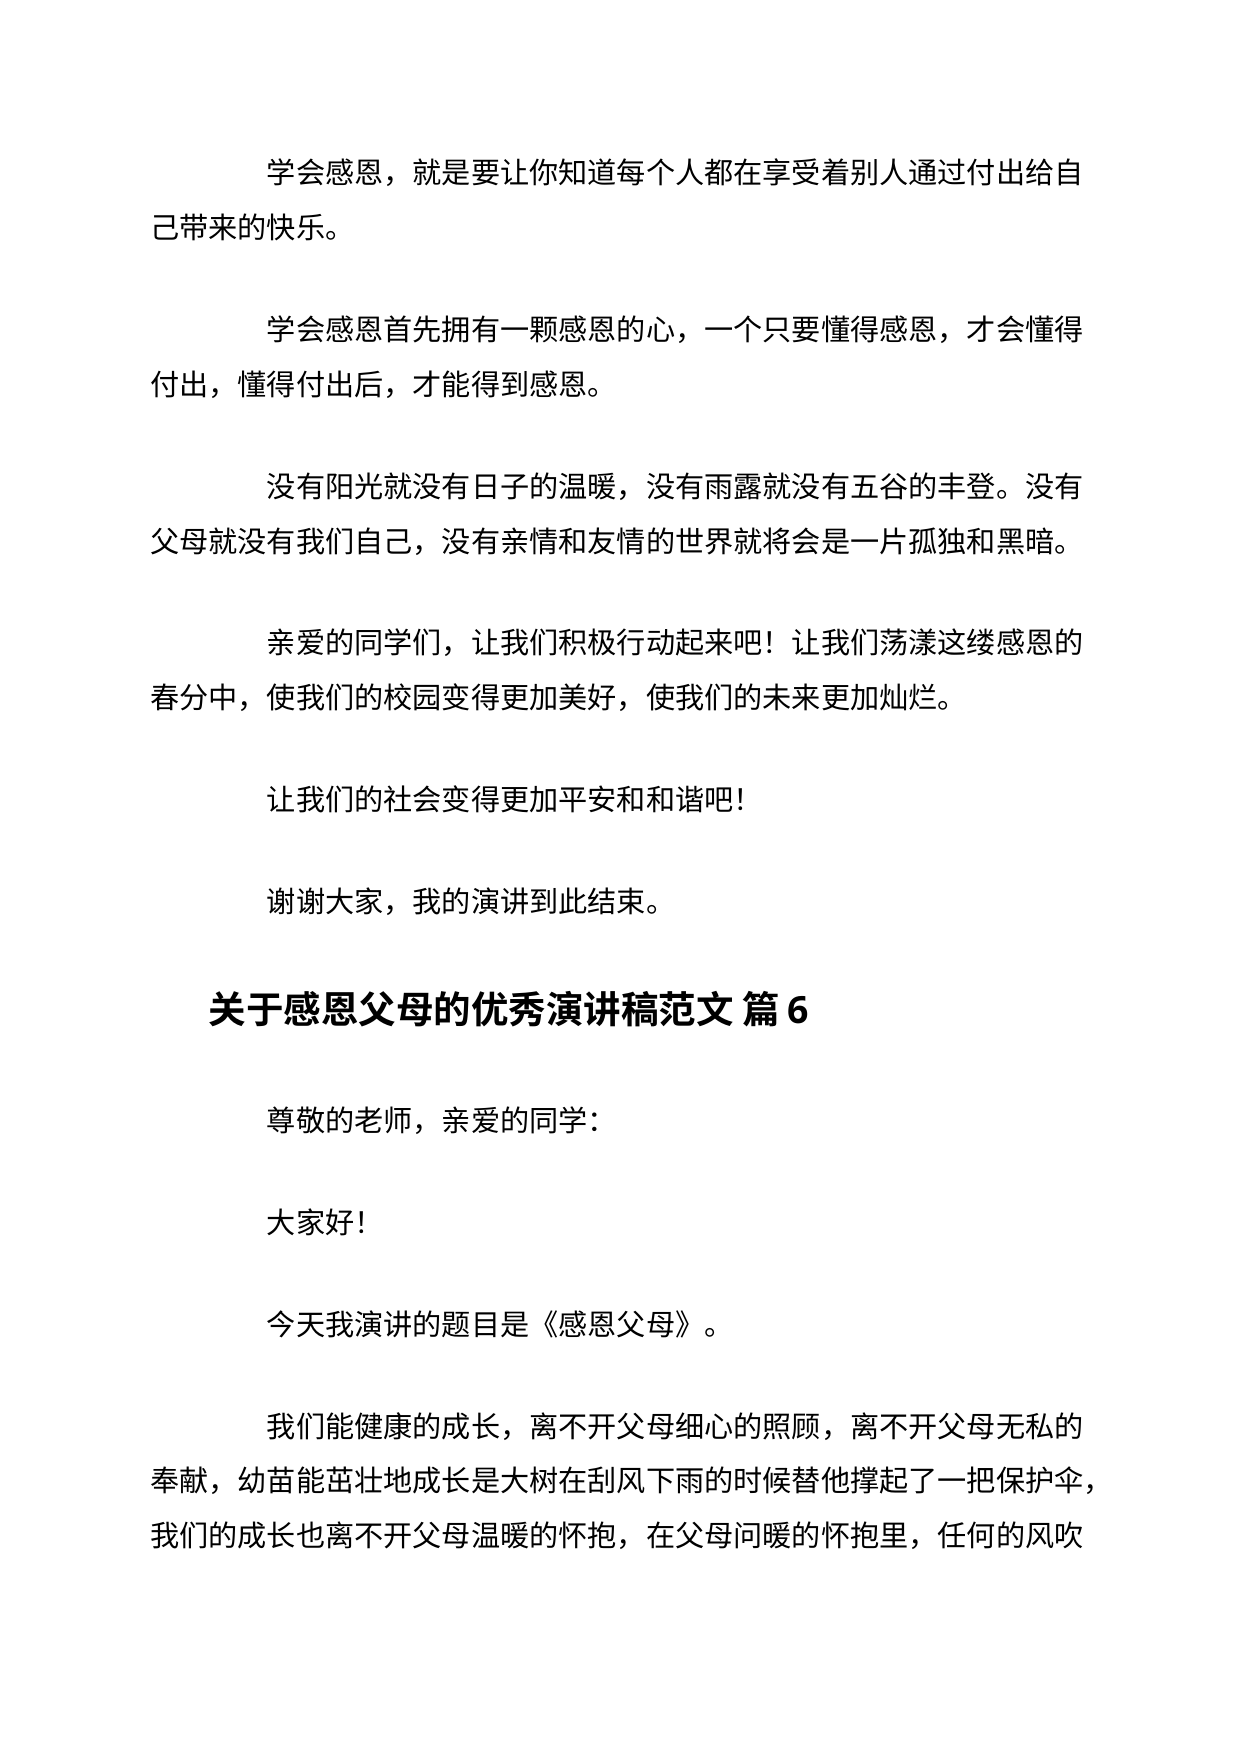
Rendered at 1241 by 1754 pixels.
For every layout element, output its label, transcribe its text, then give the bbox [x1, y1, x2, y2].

text 亲爱的同学们，让我们积极行动起来吧！让我们荡漾这缕感恩的春分中，使我们的校园变得更加美好，使我们的未来更加灿烂。 [150, 620, 1090, 717]
text 让我们的社会变得更加平安和和谐吧！ [150, 777, 1090, 819]
text 今天我演讲的题目是《感恩父母》。 [150, 1301, 1090, 1344]
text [150, 1403, 1090, 1555]
text 大家好！ [150, 1199, 1090, 1242]
text 学会感恩，就是要让你知道每个人都在享受着别人通过付出给自己带来的快乐。 [150, 150, 1090, 247]
text 尊敬的老师，亲爱的同学： [150, 1098, 1090, 1140]
text 没有阳光就没有日子的温暖，没有雨露就没有五谷的丰登。没有父母就没有我们自己，没有亲情和友情的世界就将会是一片孤独和黑暗。 [150, 463, 1090, 561]
text 关于感恩父母的优秀演讲稿范文 篇6 [150, 980, 1090, 1035]
text 谢谢大家，我的演讲到此结束。 [150, 878, 1090, 921]
text 学会感恩首先拥有一颗感恩的心，一个只要懂得感恩，才会懂得付出，懂得付出后，才能得到感恩。 [150, 307, 1090, 404]
